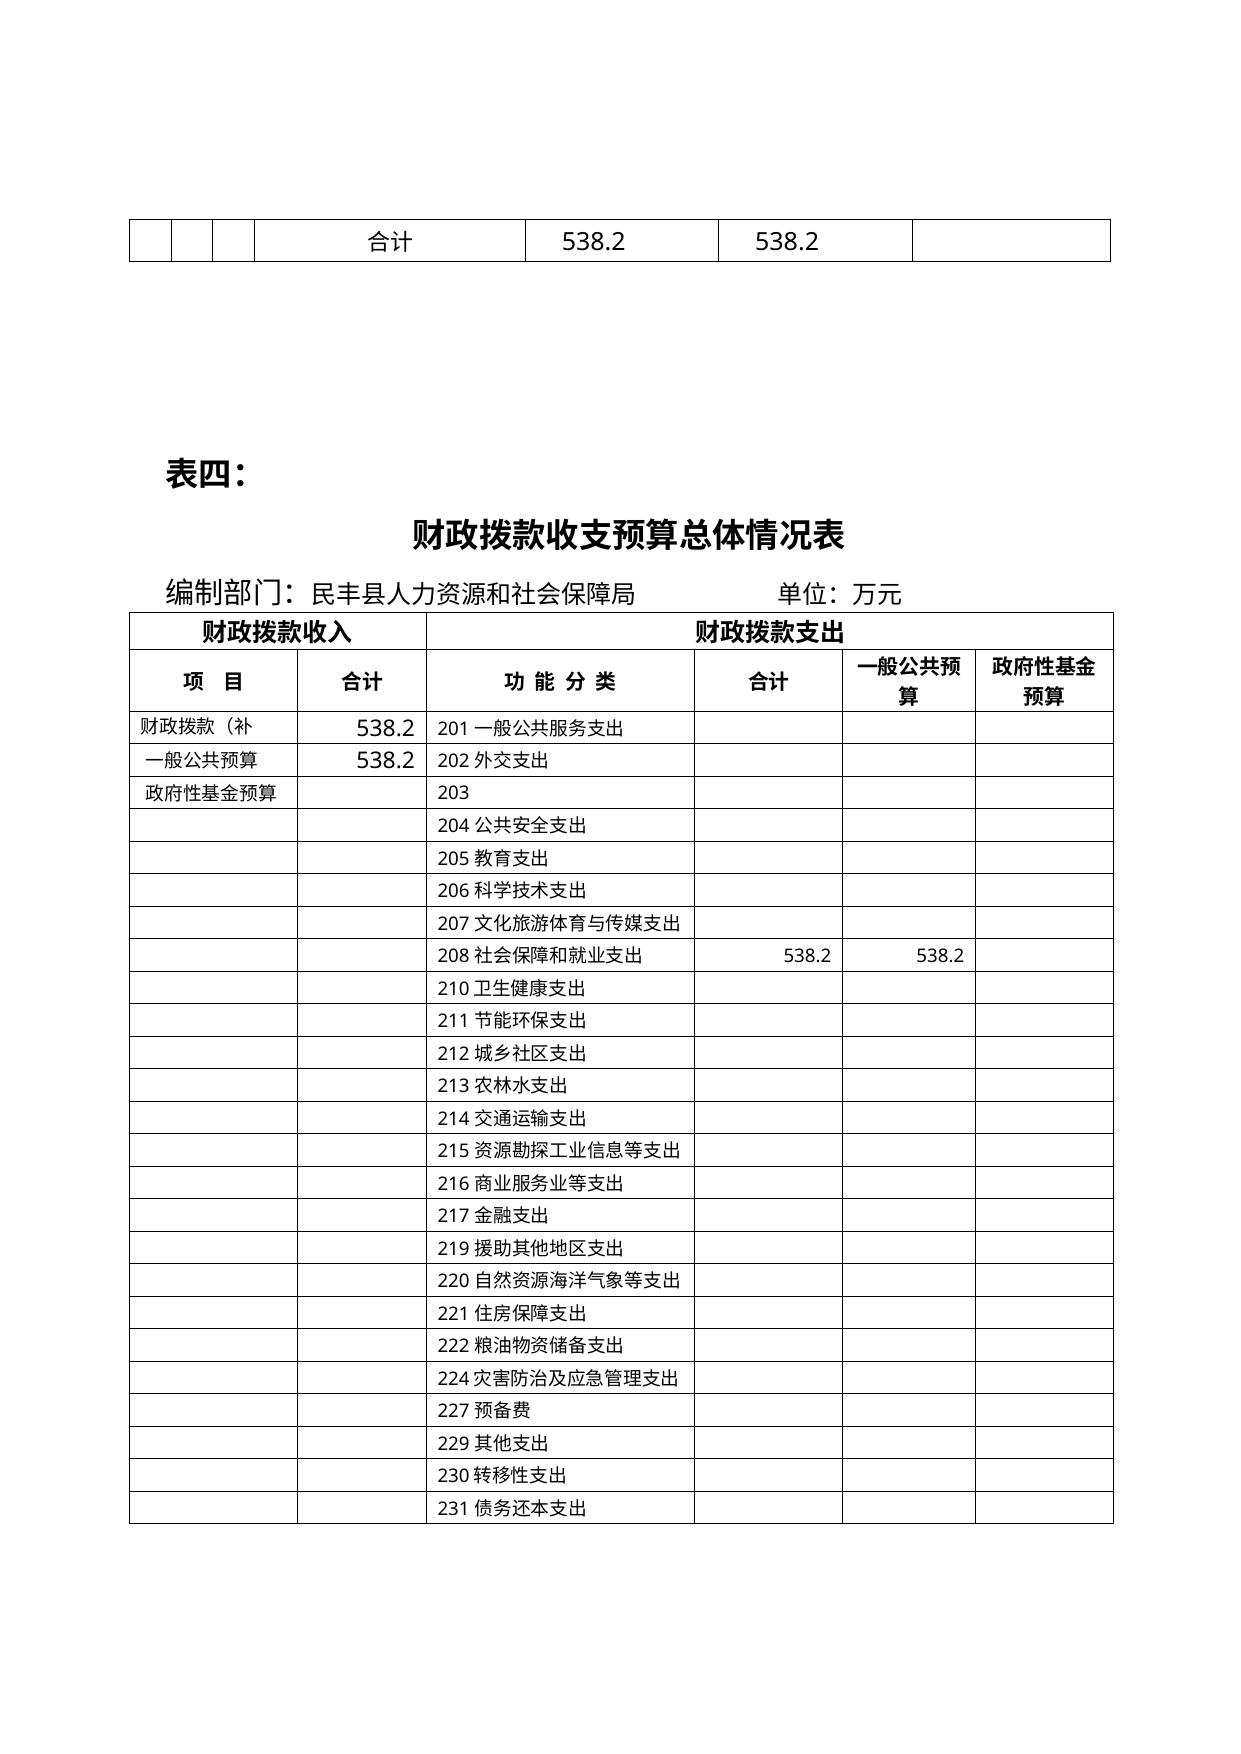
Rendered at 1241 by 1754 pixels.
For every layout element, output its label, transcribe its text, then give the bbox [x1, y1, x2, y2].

table_cell [130, 1069, 297, 1101]
table_cell [695, 1297, 842, 1328]
table_cell 208 社会保障和就业支出 [427, 939, 694, 971]
table_cell [130, 1492, 297, 1523]
table_cell 216 商业服务业等支出 [427, 1167, 694, 1198]
table_cell 538.2 [719, 220, 912, 261]
table_cell [130, 842, 297, 873]
table_cell 227 预备费 [427, 1394, 694, 1426]
table_cell [976, 777, 1113, 808]
table_cell [695, 1102, 842, 1133]
table_cell 221 住房保障支出 [427, 1297, 694, 1328]
table_cell [130, 1134, 297, 1166]
table_cell [130, 907, 297, 938]
table_cell [172, 220, 212, 261]
table_cell [843, 1199, 975, 1231]
table_cell [695, 809, 842, 841]
table_cell [843, 1297, 975, 1328]
table_cell 合计 [298, 650, 426, 711]
table_cell 229 其他支出 [427, 1427, 694, 1458]
table_cell [843, 809, 975, 841]
table_cell [843, 1102, 975, 1133]
table_cell 538.2 [298, 712, 426, 743]
table_cell [976, 1232, 1113, 1263]
table_cell [298, 1329, 426, 1361]
table_cell [298, 1492, 426, 1523]
table_cell [130, 1329, 297, 1361]
table_cell 财政拨款（补助） [130, 712, 297, 743]
table_cell [695, 1232, 842, 1263]
table_cell 211 节能环保支出 [427, 1004, 694, 1036]
table_cell [130, 1394, 297, 1426]
table_cell [976, 1199, 1113, 1231]
table_cell [695, 842, 842, 873]
table_cell [695, 1004, 842, 1036]
table_cell [843, 777, 975, 808]
table_cell [298, 842, 426, 873]
table_cell [298, 1362, 426, 1393]
table_header 财政拨款收入 [130, 613, 426, 649]
table_cell 206 科学技术支出 [427, 874, 694, 906]
table_cell [976, 1394, 1113, 1426]
table_cell [843, 744, 975, 776]
table_cell [298, 1004, 426, 1036]
table_cell [695, 1264, 842, 1296]
table_cell [695, 1069, 842, 1101]
table_cell 205 教育支出 [427, 842, 694, 873]
table_cell 212 城乡社区支出 [427, 1037, 694, 1068]
table_cell [695, 744, 842, 776]
table_cell [298, 1297, 426, 1328]
table_cell [298, 777, 426, 808]
table_cell [298, 809, 426, 841]
table_cell 220 自然资源海洋气象等支出 [427, 1264, 694, 1296]
table_cell 219 援助其他地区支出 [427, 1232, 694, 1263]
table_cell [976, 1069, 1113, 1101]
table_cell [976, 907, 1113, 938]
table_cell 222 粮油物资储备支出 [427, 1329, 694, 1361]
table_cell [976, 842, 1113, 873]
table_cell [130, 1297, 297, 1328]
table_cell [843, 972, 975, 1003]
table_cell [695, 1134, 842, 1166]
table_cell [976, 809, 1113, 841]
table_cell 政府性基金预算 [976, 650, 1113, 711]
table_cell [130, 1004, 297, 1036]
table_cell [843, 1264, 975, 1296]
table_cell [843, 1394, 975, 1426]
table_cell [130, 220, 171, 261]
table_cell [695, 1199, 842, 1231]
table_cell [130, 1459, 297, 1491]
table_cell [976, 1297, 1113, 1328]
table_cell [298, 1394, 426, 1426]
table_cell [976, 712, 1113, 743]
table_cell 203 [427, 777, 694, 808]
table_cell [298, 1232, 426, 1263]
table_cell [976, 1134, 1113, 1166]
table_cell [695, 874, 842, 906]
table_cell [976, 1459, 1113, 1491]
table_cell [976, 972, 1113, 1003]
table_cell 230转移性支出 [427, 1459, 694, 1491]
table_cell [843, 1492, 975, 1523]
table_cell 538.2 [843, 939, 975, 971]
table_cell 功 能 分 类 [427, 650, 694, 711]
table_cell [130, 1264, 297, 1296]
table_cell [298, 907, 426, 938]
table_cell [130, 939, 297, 971]
table_cell 项 目 [130, 650, 297, 711]
table_cell [130, 972, 297, 1003]
table_cell [976, 1362, 1113, 1393]
table_cell 214 交通运输支出 [427, 1102, 694, 1133]
table_cell [130, 1362, 297, 1393]
table_cell [695, 1394, 842, 1426]
table_cell [843, 1069, 975, 1101]
table_cell [976, 1004, 1113, 1036]
table_cell [695, 1459, 842, 1491]
table_cell 合计 [255, 220, 525, 261]
table_cell [130, 1427, 297, 1458]
table_cell [298, 1134, 426, 1166]
table_cell 210卫生健康支出 [427, 972, 694, 1003]
table_cell 一般公共预算 [130, 744, 297, 776]
table_cell [298, 1199, 426, 1231]
table_cell [695, 1427, 842, 1458]
table_cell [976, 1427, 1113, 1458]
table_cell [130, 809, 297, 841]
table_cell 207 文化旅游体育与传媒支出 [427, 907, 694, 938]
table_cell 政府性基金预算 [130, 777, 297, 808]
table_cell [130, 1232, 297, 1263]
table_cell [130, 874, 297, 906]
table_cell [843, 1459, 975, 1491]
table_cell [843, 1427, 975, 1458]
table_cell [298, 1264, 426, 1296]
table_cell [843, 1004, 975, 1036]
table_cell [298, 1037, 426, 1068]
text 财政拨款收支预算总体情况表 [165, 509, 1092, 557]
table_cell [298, 1069, 426, 1101]
table_cell [298, 1427, 426, 1458]
table_cell [298, 1459, 426, 1491]
table_header 财政拨款支出 [427, 613, 1113, 649]
text 编制部门：民丰县人力资源和社会保障局 单位：万元 [165, 569, 1092, 612]
table_cell [298, 972, 426, 1003]
table_cell [976, 1264, 1113, 1296]
table_cell [843, 1362, 975, 1393]
table_cell [695, 1362, 842, 1393]
table_cell 213 农林水支出 [427, 1069, 694, 1101]
table_cell [976, 874, 1113, 906]
table_cell [843, 1329, 975, 1361]
table_cell [843, 874, 975, 906]
table_cell [695, 712, 842, 743]
table_cell [695, 1037, 842, 1068]
table_cell [976, 939, 1113, 971]
table_cell 204 公共安全支出 [427, 809, 694, 841]
table_cell [843, 1134, 975, 1166]
table_cell [298, 1167, 426, 1198]
table_cell [298, 1102, 426, 1133]
table_cell [976, 1329, 1113, 1361]
table_cell [843, 1167, 975, 1198]
table_cell 538.2 [298, 744, 426, 776]
table_cell [130, 1037, 297, 1068]
table_cell [695, 1329, 842, 1361]
table_cell [695, 1167, 842, 1198]
table_cell [695, 907, 842, 938]
table_cell [130, 1167, 297, 1198]
table_cell [213, 220, 254, 261]
table_cell [298, 939, 426, 971]
table_cell [976, 1492, 1113, 1523]
table_cell [843, 1037, 975, 1068]
table_cell [695, 1492, 842, 1523]
table_cell [843, 712, 975, 743]
table_cell 231 债务还本支出 [427, 1492, 694, 1523]
table_cell [976, 744, 1113, 776]
table_cell 201 一般公共服务支出 [427, 712, 694, 743]
table_cell [130, 1102, 297, 1133]
table_cell [695, 972, 842, 1003]
table_cell [976, 1102, 1113, 1133]
table_cell [843, 842, 975, 873]
table_cell 合计 [695, 650, 842, 711]
table_cell 538.2 [526, 220, 718, 261]
table_cell [976, 1167, 1113, 1198]
table_cell [843, 1232, 975, 1263]
table_cell [976, 1037, 1113, 1068]
table_cell [695, 777, 842, 808]
table_cell [843, 907, 975, 938]
table_cell 215 资源勘探工业信息等支出 [427, 1134, 694, 1166]
table_cell [913, 220, 1110, 261]
table_cell [298, 874, 426, 906]
table_cell 202 外交支出 [427, 744, 694, 776]
table_cell 217 金融支出 [427, 1199, 694, 1231]
text 表四： [165, 448, 1092, 496]
table_cell 一般公共预算 [843, 650, 975, 711]
table_cell [130, 1199, 297, 1231]
table_cell 224灾害防治及应急管理支出 [427, 1362, 694, 1393]
table_cell 538.2 [695, 939, 842, 971]
